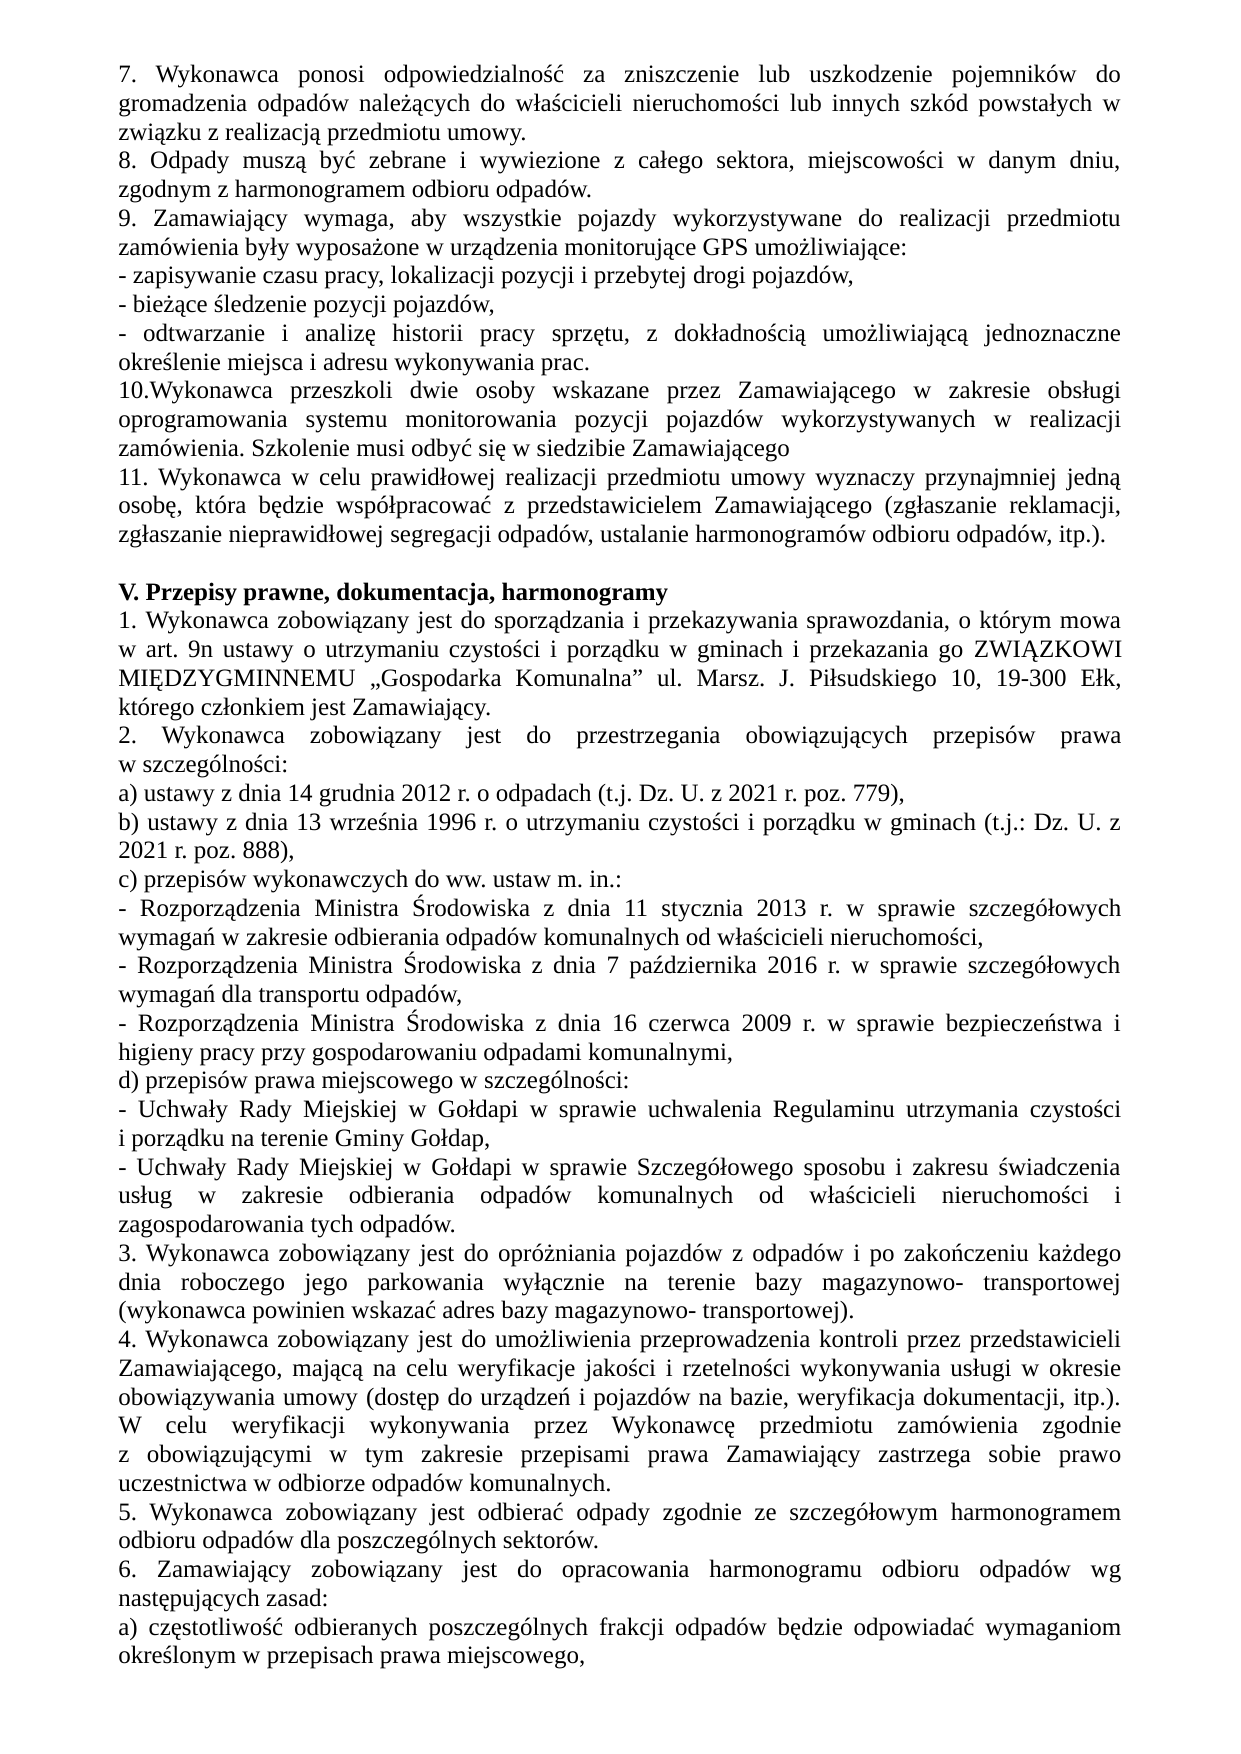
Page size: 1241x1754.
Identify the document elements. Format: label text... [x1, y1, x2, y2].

text - Uchwały Rady Miejskiej w Gołdapi w sprawie Szczegółowego sposobu i zakresu świadczenia usług w zakresie odbierania odpadów komunalnych od właścicieli nieruchomości i zagospodarowania tych odpadów. [118, 1152, 1122, 1238]
text 2. Wykonawca zobowiązany jest do przestrzegania obowiązujących przepisów prawa w szczególności: [118, 720, 1122, 778]
text 1. Wykonawca zobowiązany jest do sporządzania i przekazywania sprawozdania, o którym mowa w art. 9n ustawy o utrzymaniu czystości i porządku w gminach i przekazania go ZWIĄZKOWI MIĘDZYGMINNEMU „Gospodarka Komunalna” ul. Marsz. J. Piłsudskiego 10, 19-300 Ełk, którego członkiem jest Zamawiający. [118, 605, 1122, 720]
text - Rozporządzenia Ministra Środowiska z dnia 11 stycznia 2013 r. w sprawie szczegółowych wymagań w zakresie odbierania odpadów komunalnych od właścicieli nieruchomości, [118, 893, 1122, 950]
text - Uchwały Rady Miejskiej w Gołdapi w sprawie uchwalenia Regulaminu utrzymania czystości i porządku na terenie Gminy Gołdap, [118, 1094, 1122, 1152]
text 8. Odpady muszą być zebrane i wywiezione z całego sektora, miejscowości w danym dniu, zgodnym z harmonogramem odbioru odpadów. [118, 145, 1122, 203]
text - Rozporządzenia Ministra Środowiska z dnia 7 października 2016 r. w sprawie szczegółowych wymagań dla transportu odpadów, [118, 950, 1122, 1008]
text a) częstotliwość odbieranych poszczególnych frakcji odpadów będzie odpowiadać wymaganiom określonym w przepisach prawa miejscowego, [118, 1612, 1122, 1669]
text - Rozporządzenia Ministra Środowiska z dnia 16 czerwca 2009 r. w sprawie bezpieczeństwa i higieny pracy przy gospodarowaniu odpadami komunalnymi, [118, 1008, 1122, 1065]
text 11. Wykonawca w celu prawidłowej realizacji przedmiotu umowy wyznaczy przynajmniej jedną osobę, która będzie współpracować z przedstawicielem Zamawiającego (zgłaszanie reklamacji, zgłaszanie nieprawidłowej segregacji odpadów, ustalanie harmonogramów odbioru odpadów, itp.). [118, 462, 1122, 548]
text - odtwarzanie i analizę historii pracy sprzętu, z dokładnością umożliwiającą jednoznaczne określenie miejsca i adresu wykonywania prac. [118, 318, 1122, 375]
text b) ustawy z dnia 13 września 1996 r. o utrzymaniu czystości i porządku w gminach (t.j.: Dz. U. z 2021 r. poz. 888), [118, 807, 1122, 864]
text 9. Zamawiający wymaga, aby wszystkie pojazdy wykorzystywane do realizacji przedmiotu zamówienia były wyposażone w urządzenia monitorujące GPS umożliwiające: [118, 203, 1122, 260]
text 7. Wykonawca ponosi odpowiedzialność za zniszczenie lub uszkodzenie pojemników do gromadzenia odpadów należących do właścicieli nieruchomości lub innych szkód powstałych w związku z realizacją przedmiotu umowy. [118, 59, 1122, 145]
text V. Przepisy prawne, dokumentacja, harmonogramy [118, 577, 1122, 605]
text 4. Wykonawca zobowiązany jest do umożliwienia przeprowadzenia kontroli przez przedstawicieli Zamawiającego, mającą na celu weryfikacje jakości i rzetelności wykonywania usługi w okresie obowiązywania umowy (dostęp do urządzeń i pojazdów na bazie, weryfikacja dokumentacji, itp.). W celu weryfikacji wykonywania przez Wykonawcę przedmiotu zamówienia zgodnie z obowiązującymi w tym zakresie przepisami prawa Zamawiający zastrzega sobie prawo uczestnictwa w odbiorze odpadów komunalnych. [118, 1324, 1122, 1497]
text 10.Wykonawca przeszkoli dwie osoby wskazane przez Zamawiającego w zakresie obsługi oprogramowania systemu monitorowania pozycji pojazdów wykorzystywanych w realizacji zamówienia. Szkolenie musi odbyć się w siedzibie Zamawiającego [118, 375, 1122, 462]
text c) przepisów wykonawczych do ww. ustaw m. in.: [118, 864, 1122, 893]
text 5. Wykonawca zobowiązany jest odbierać odpady zgodnie ze szczegółowym harmonogramem odbioru odpadów dla poszczególnych sektorów. [118, 1497, 1122, 1554]
text - bieżące śledzenie pozycji pojazdów, [118, 289, 1122, 318]
text - zapisywanie czasu pracy, lokalizacji pozycji i przebytej drogi pojazdów, [118, 260, 1122, 289]
text d) przepisów prawa miejscowego w szczególności: [118, 1065, 1122, 1094]
text 3. Wykonawca zobowiązany jest do opróżniania pojazdów z odpadów i po zakończeniu każdego dnia roboczego jego parkowania wyłącznie na terenie bazy magazynowo- transportowej (wykonawca powinien wskazać adres bazy magazynowo- transportowej). [118, 1238, 1122, 1324]
text 6. Zamawiający zobowiązany jest do opracowania harmonogramu odbioru odpadów wg następujących zasad: [118, 1554, 1122, 1612]
text a) ustawy z dnia 14 grudnia 2012 r. o odpadach (t.j. Dz. U. z 2021 r. poz. 779), [118, 778, 1122, 807]
